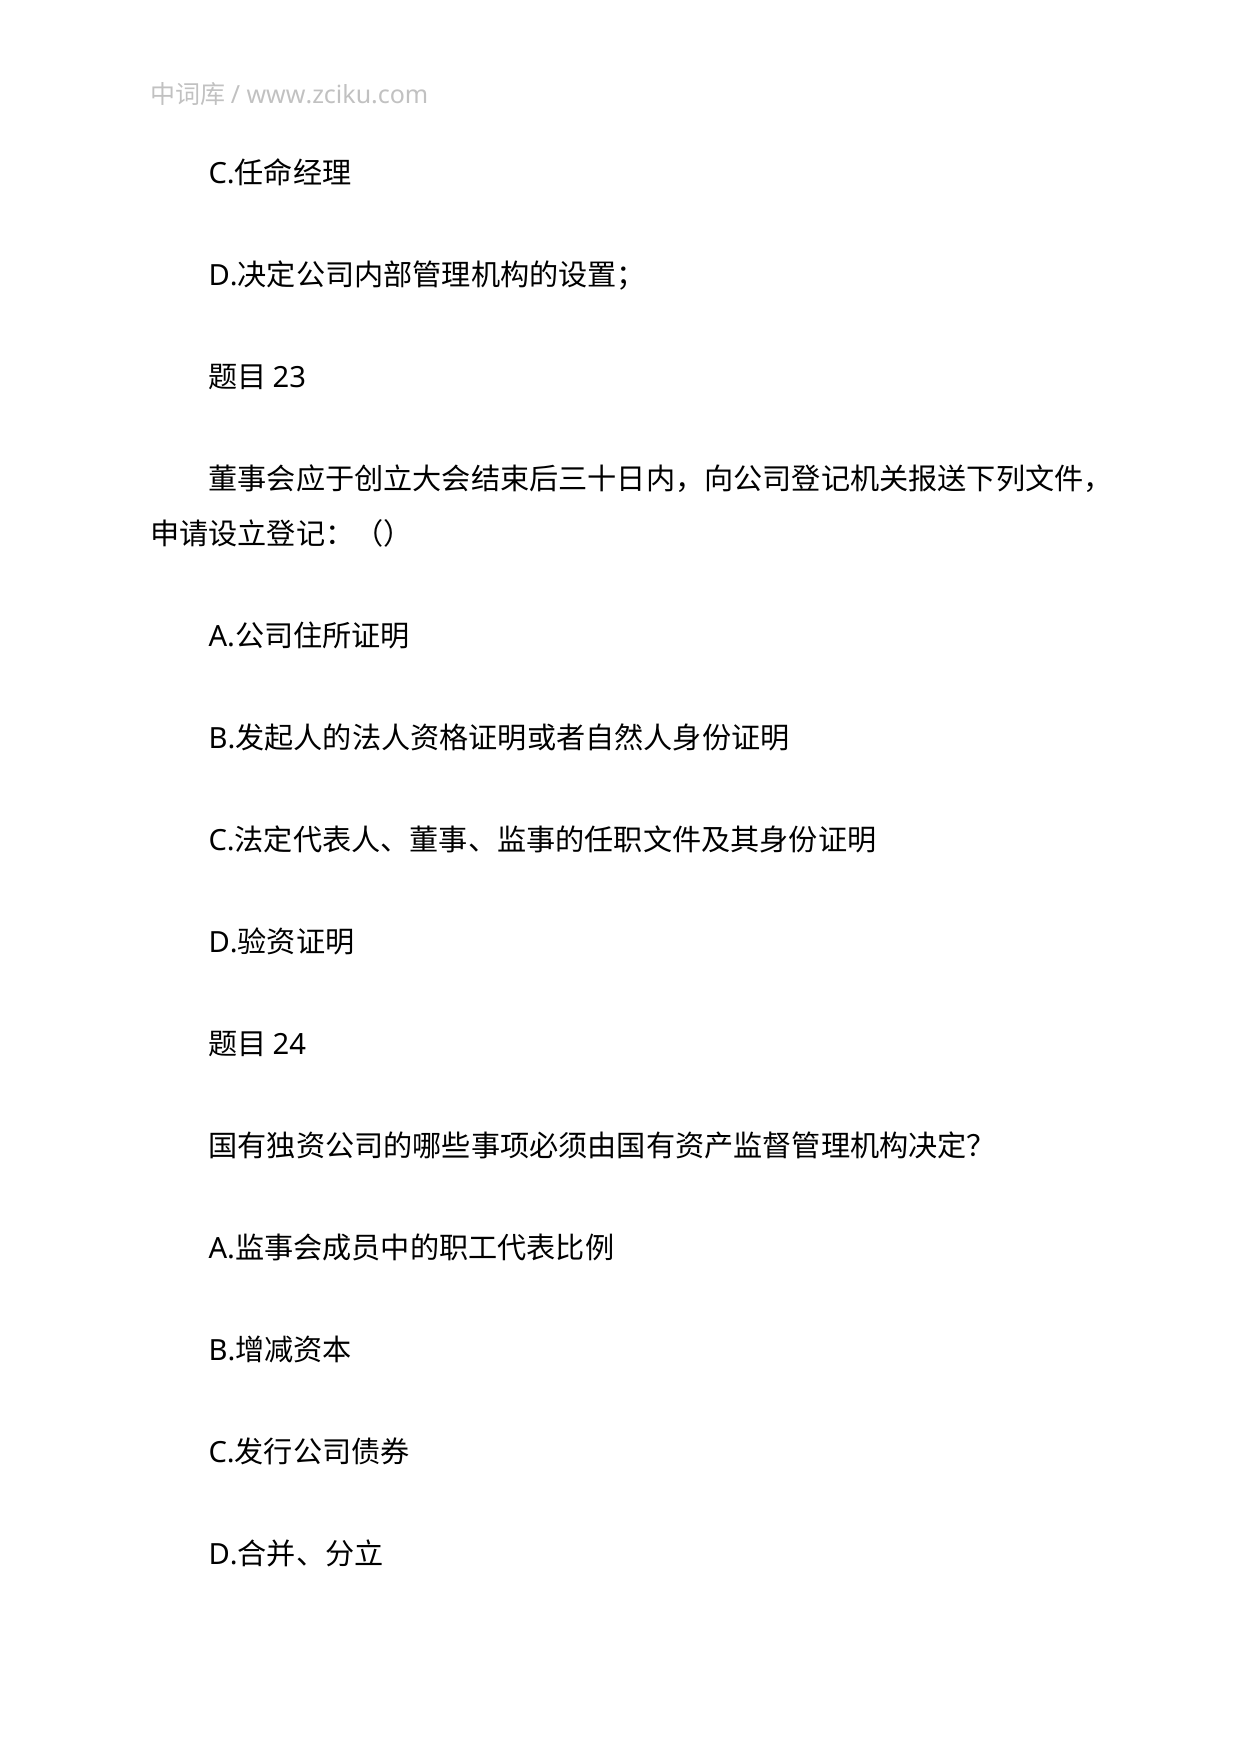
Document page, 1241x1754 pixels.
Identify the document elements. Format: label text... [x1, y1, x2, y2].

text C.发行公司债券 [150, 1428, 1090, 1471]
text 董事会应于创立大会结束后三十日内，向公司登记机关报送下列文件，申请设立登记：（） [150, 456, 1090, 553]
text C.法定代表人、董事、监事的任职文件及其身份证明 [150, 817, 1090, 859]
text A.监事会成员中的职工代表比例 [150, 1224, 1090, 1267]
text D.合并、分立 [150, 1530, 1090, 1573]
text B.发起人的法人资格证明或者自然人身份证明 [150, 714, 1090, 757]
text B.增减资本 [150, 1326, 1090, 1369]
text 题目24 [150, 1021, 1090, 1063]
text A.公司住所证明 [150, 613, 1090, 655]
text 题目23 [150, 354, 1090, 396]
text 国有独资公司的哪些事项必须由国有资产监督管理机构决定？ [150, 1122, 1090, 1165]
text C.任命经理 [150, 150, 1090, 192]
text D.验资证明 [150, 918, 1090, 961]
text D.决定公司内部管理机构的设置； [150, 252, 1090, 294]
